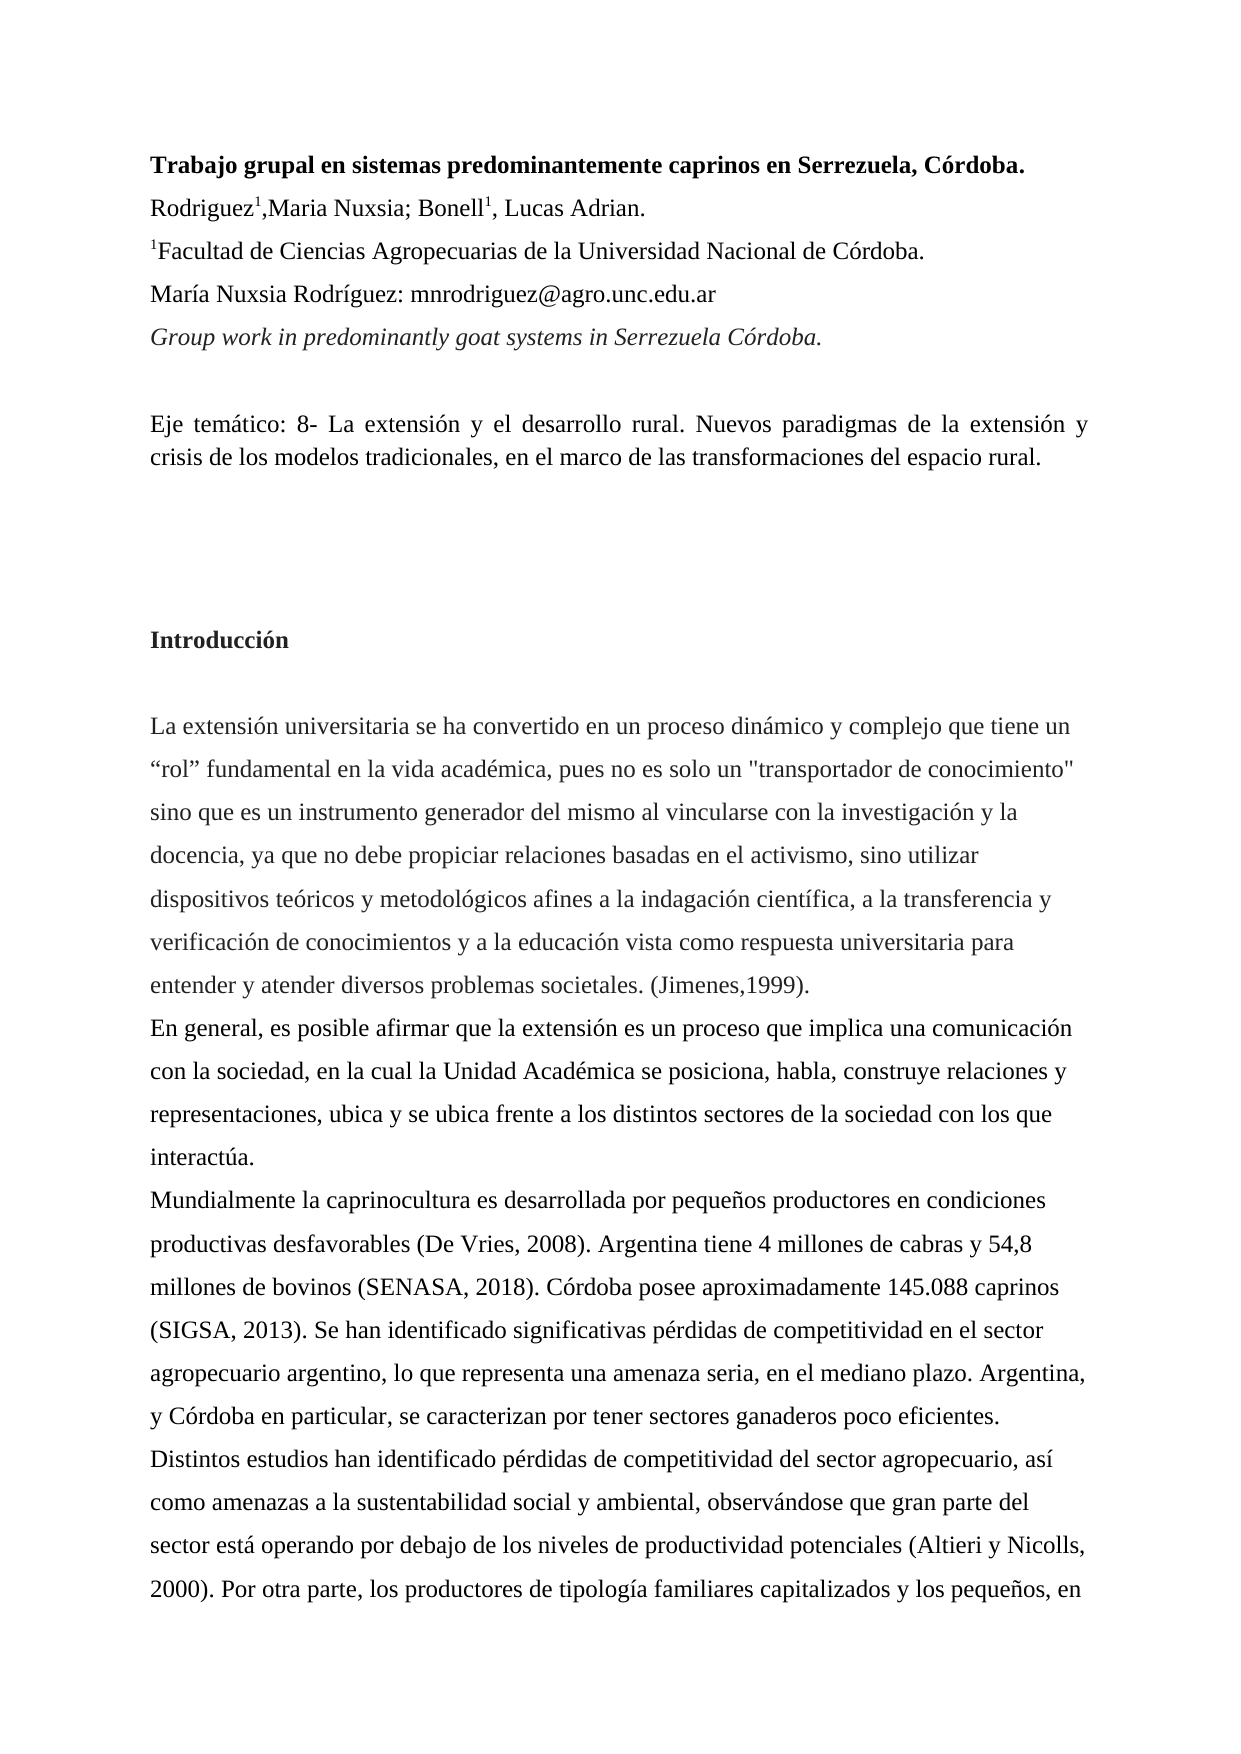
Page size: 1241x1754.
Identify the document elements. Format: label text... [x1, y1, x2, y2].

text Eje temático: 8- La extensión y el desarrollo rural. Nuevos paradigmas de la extensión y crisis de los modelos tradicionales, en el marco de las transformaciones del espacio rural. [150, 409, 1090, 471]
text En general, es posible afirmar que la extensión es un proceso que implica una comunicación con la sociedad, en la cual la Unidad Académica se posiciona, habla, construye relaciones y representaciones, ubica y se ubica frente a los distintos sectores de la sociedad con los que interactúa. [150, 1013, 1090, 1171]
text 1Facultad de Ciencias Agropecuarias de la Universidad Nacional de Córdoba. [150, 236, 1090, 265]
text Rodriguez1,Maria Nuxsia; Bonell1, Lucas Adrian. [150, 193, 1090, 222]
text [150, 1186, 1090, 1602]
text María Nuxsia Rodríguez: mnrodriguez@agro.unc.edu.ar Group work in predominantly goat systems in Serrezuela Córdoba. [150, 279, 1090, 351]
text Trabajo grupal en sistemas predominantemente caprinos en Serrezuela, Córdoba. [150, 150, 1090, 179]
text Introducción [150, 625, 1090, 654]
text La extensión universitaria se ha convertido en un proceso dinámico y complejo que tiene un “rol” fundamental en la vida académica, pues no es solo un "transportador de conocimiento" sino que es un instrumento generador del mismo al vincularse con la investigación y la docencia, ya que no debe propiciar relaciones basadas en el activismo, sino utilizar dispositivos teóricos y metodológicos afines a la indagación científica, a la transferencia y verificación de conocimientos y a la educación vista como respuesta universitaria para entender y atender diversos problemas societales. (Jimenes,1999). [150, 711, 1090, 999]
